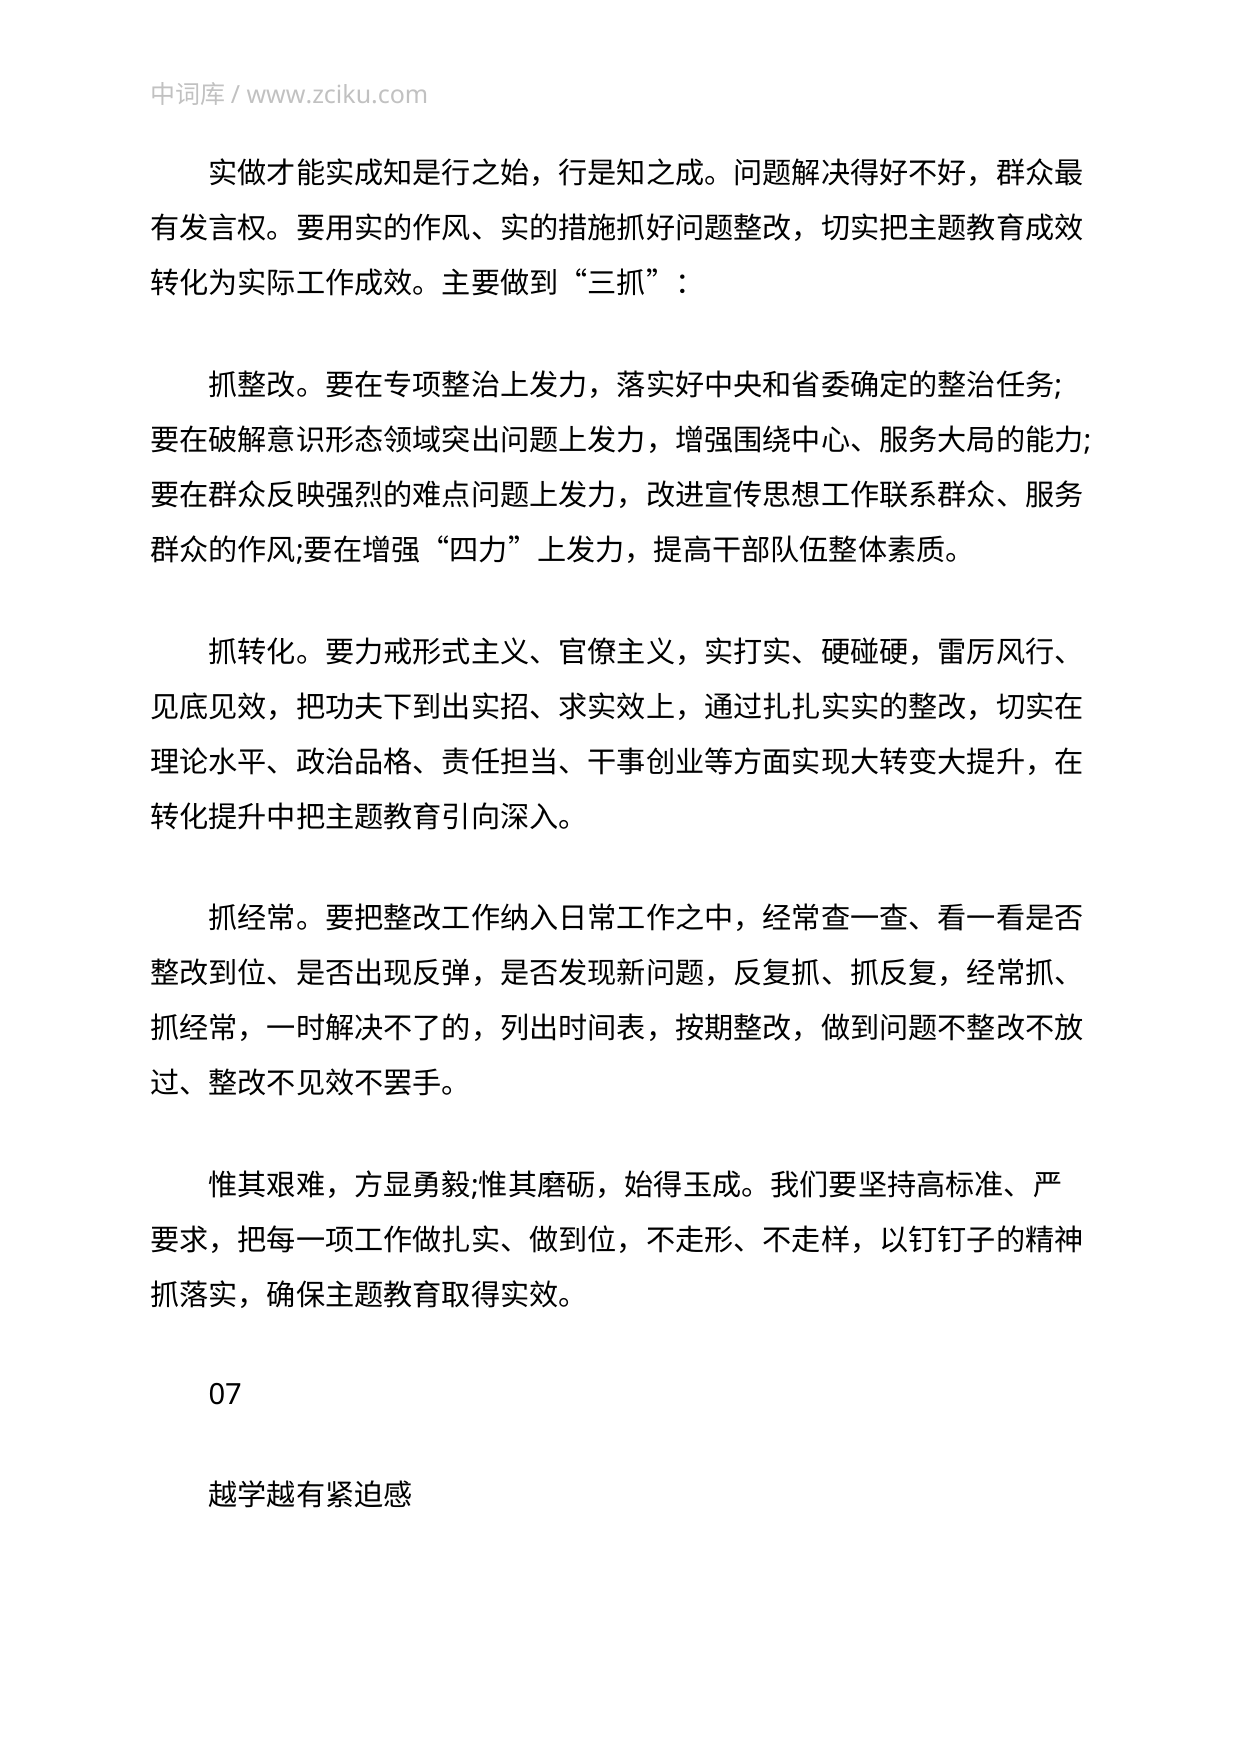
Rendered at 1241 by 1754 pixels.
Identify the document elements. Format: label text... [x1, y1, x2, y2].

text 惟其艰难，方显勇毅;惟其磨砺，始得玉成。我们要坚持高标准、严要求，把每一项工作做扎实、做到位，不走形、不走样，以钉钉子的精神抓落实，确保主题教育取得实效。 [150, 1161, 1090, 1313]
text 抓整改。要在专项整治上发力，落实好中央和省委确定的整治任务;要在破解意识形态领域突出问题上发力，增强围绕中心、服务大局的能力;要在群众反映强烈的难点问题上发力，改进宣传思想工作联系群众、服务群众的作风;要在增强“四力”上发力，提高干部队伍整体素质。 [150, 362, 1090, 569]
text 抓转化。要力戒形式主义、官僚主义，实打实、硬碰硬，雷厉风行、见底见效，把功夫下到出实招、求实效上，通过扎扎实实的整改，切实在理论水平、政治品格、责任担当、干事创业等方面实现大转变大提升，在转化提升中把主题教育引向深入。 [150, 628, 1090, 835]
text 抓经常。要把整改工作纳入日常工作之中，经常查一查、看一看是否整改到位、是否出现反弹，是否发现新问题，反复抓、抓反复，经常抓、抓经常，一时解决不了的，列出时间表，按期整改，做到问题不整改不放过、整改不见效不罢手。 [150, 895, 1090, 1102]
text 实做才能实成知是行之始，行是知之成。问题解决得好不好，群众最有发言权。要用实的作风、实的措施抓好问题整改，切实把主题教育成效转化为实际工作成效。主要做到“三抓”： [150, 150, 1090, 302]
text 越学越有紧迫感 [150, 1471, 1090, 1514]
text 07 [150, 1373, 1090, 1413]
